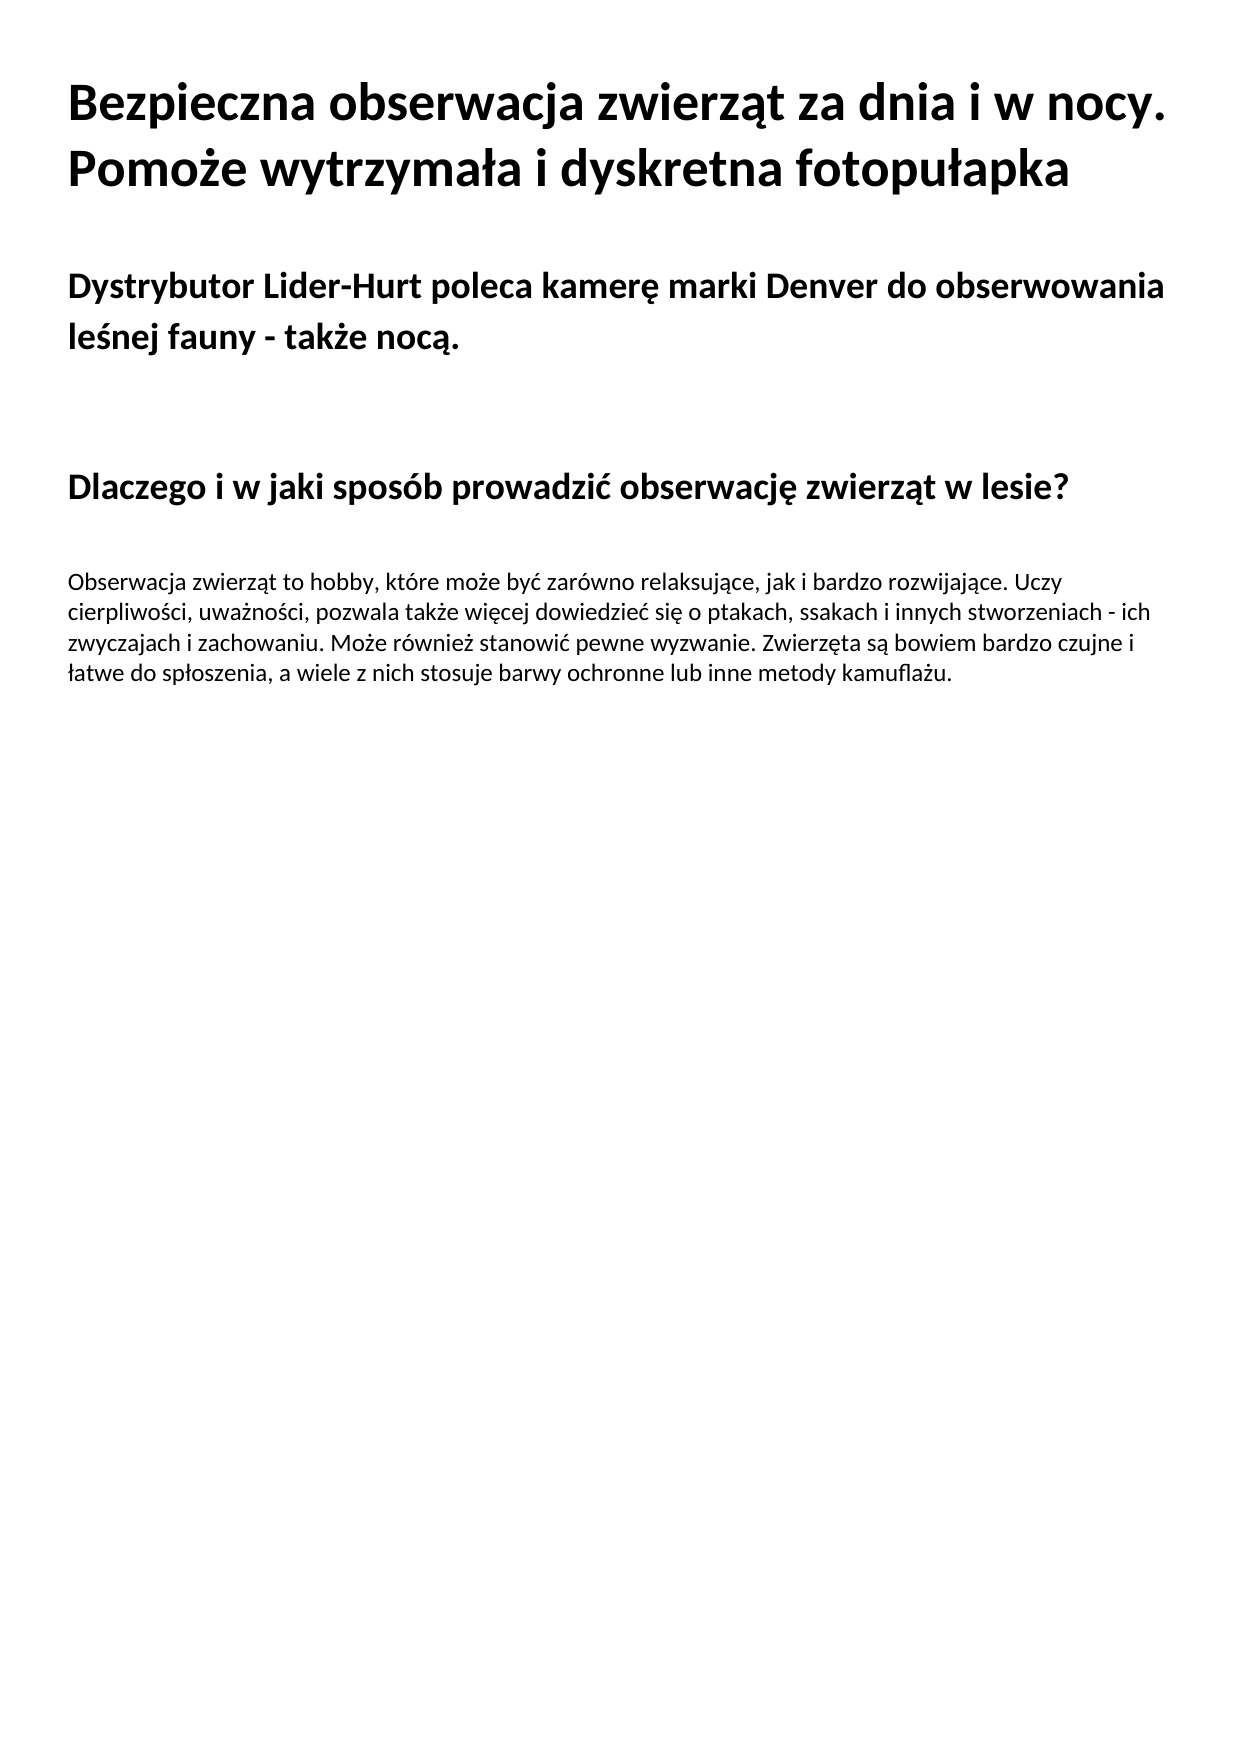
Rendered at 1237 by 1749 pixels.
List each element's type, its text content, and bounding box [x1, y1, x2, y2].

text Dystrybutor Lider-Hurt poleca kamerę marki Denver do obserwowania leśnej fauny - także nocą. [68, 262, 1169, 359]
text Bezpieczna obserwacja zwierząt za dnia i w nocy. Pomoże wytrzymała i dyskretna fotopułapka [68, 68, 1169, 200]
text Dlaczego i w jaki sposób prowadzić obserwację zwierząt w lesie? [68, 463, 1169, 509]
text Obserwacja zwierząt to hobby, które może być zarówno relaksujące, jak i bardzo rozwijające. Uczy cierpliwości, uważności, pozwala także więcej dowiedzieć się o ptakach, ssakach i innych stworzeniach - ich zwyczajach i zachowaniu. Może również stanowić pewne wyzwanie. Zwierzęta są bowiem bardzo czujne i łatwe do spłoszenia, a wiele z nich stosuje barwy ochronne lub inne metody kamuflażu. [68, 566, 1169, 688]
